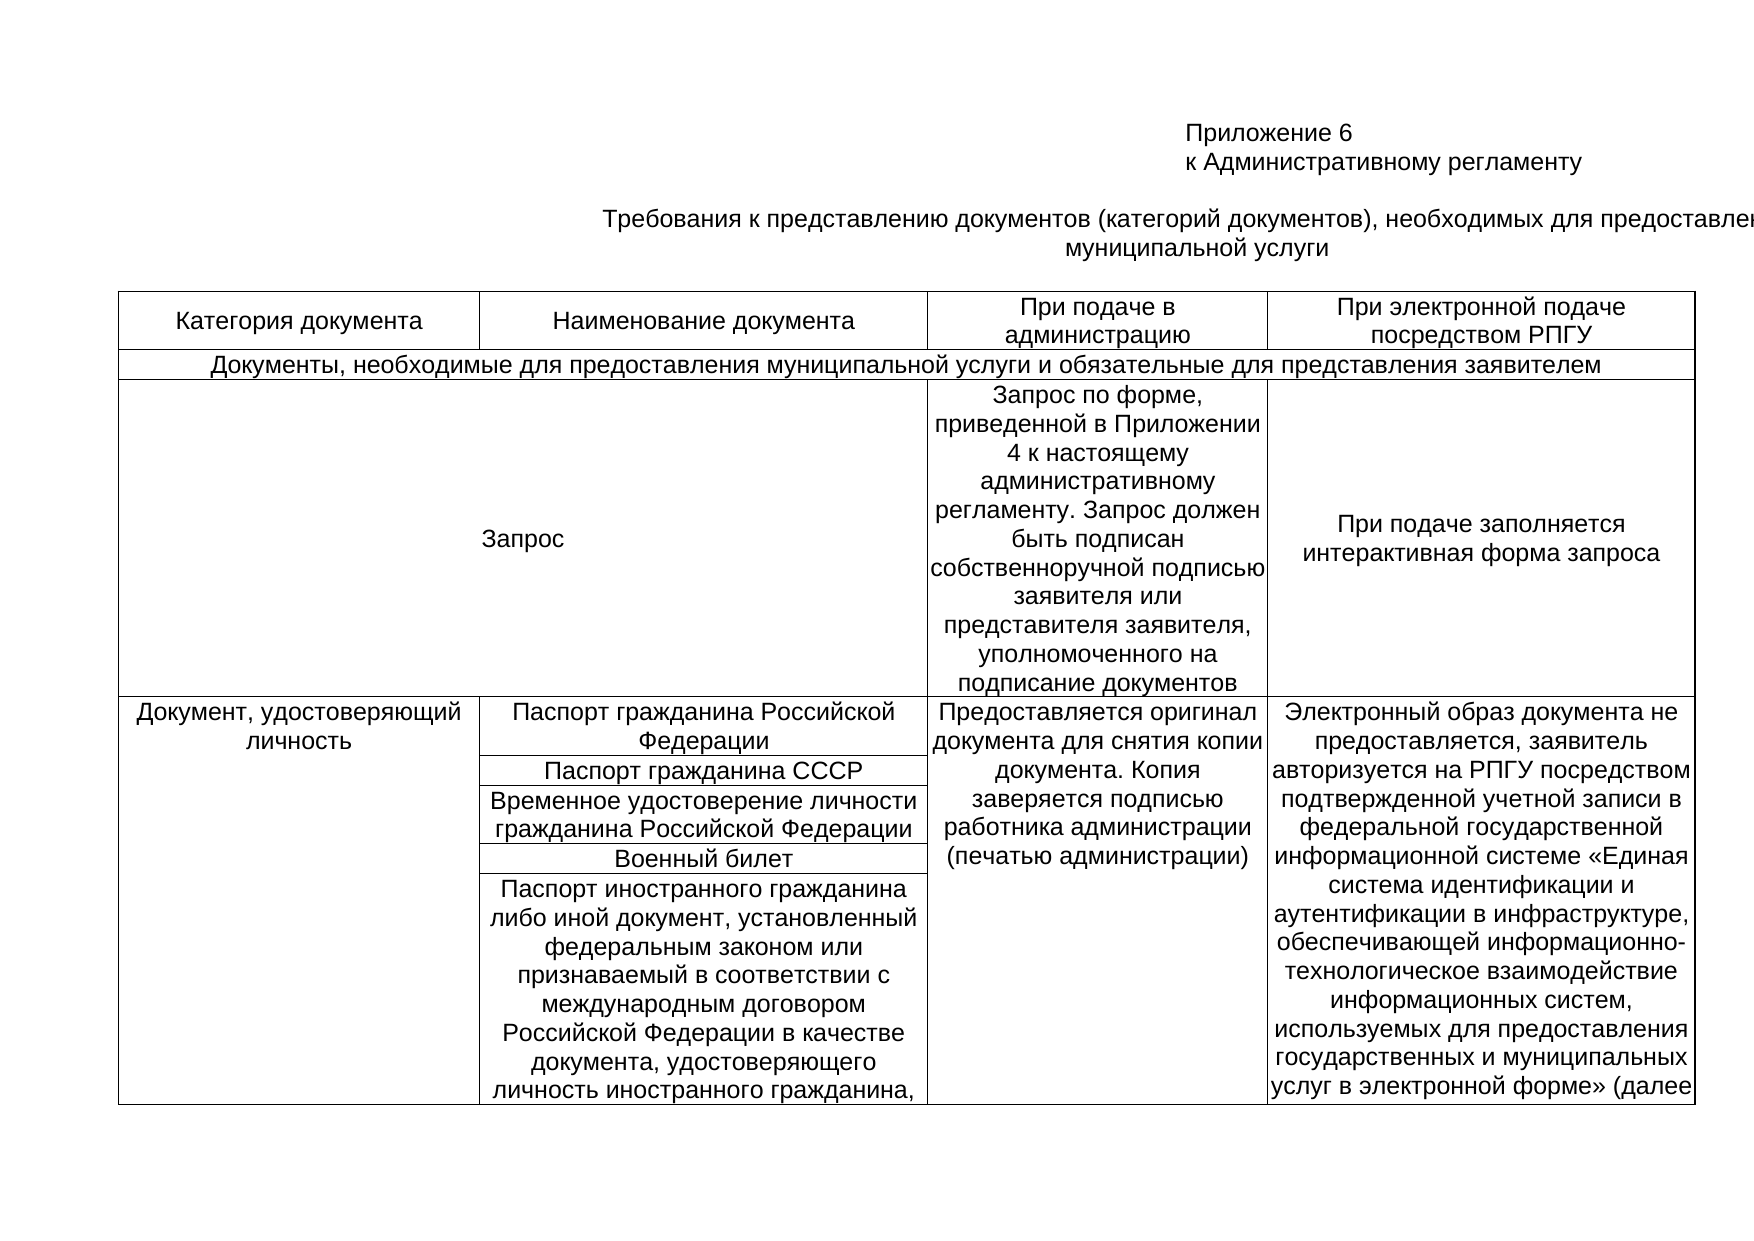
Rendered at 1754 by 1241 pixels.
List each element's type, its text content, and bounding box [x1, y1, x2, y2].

table_cell Временное удостоверение личности гражданина Российской Федерации [480, 786, 927, 843]
table_header При подаче в администрацию [928, 292, 1267, 349]
table_cell Военный билет [480, 844, 927, 873]
table_cell Паспорт гражданина СССР [480, 756, 927, 784]
table_cell Запрос [119, 380, 927, 696]
table_cell Документы, необходимые для предоставления муниципальной услуги и обязательные для представления заявителем [119, 350, 1694, 379]
table_cell Предоставляется оригинал документа для снятия копии документа. Копия заверяется подписью работника администрации (печатью администрации) [928, 697, 1267, 1104]
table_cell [480, 874, 927, 1104]
table_header Приложение 6 к Административному регламенту [579, 118, 1624, 176]
table_header При электронной подаче посредством РПГУ [1268, 292, 1694, 349]
table_cell При подаче заполняется интерактивная форма запроса [1268, 380, 1694, 696]
table_header Наименование документа [480, 292, 927, 349]
table_cell Паспорт гражданина Российской Федерации [480, 697, 927, 755]
text Требования к представлению документов (категорий документов), необходимых для предоставления муниципальной услуги [579, 204, 1754, 262]
table_header Категория документа [119, 292, 479, 349]
table_cell Документ, удостоверяющий личность [119, 697, 479, 1104]
table_cell Электронный образ документа не предоставляется, заявитель авторизуется на РПГУ посредством подтвержденной учетной записи в федеральной государственной информационной системе «Единая система идентификации и аутентификации в инфраструктуре, обеспечивающей информационно-технологическое взаимодействие информационных систем, используемых для предоставления государственных и муниципальных услуг в электронной форме» (далее – ЕСИА) [1268, 697, 1694, 1104]
table_cell Запрос по форме, приведенной в Приложении 4 к настоящему административному регламенту. Запрос должен быть подписан собственноручной подписью заявителя или представителя заявителя, уполномоченного на подписание документов [928, 380, 1267, 696]
